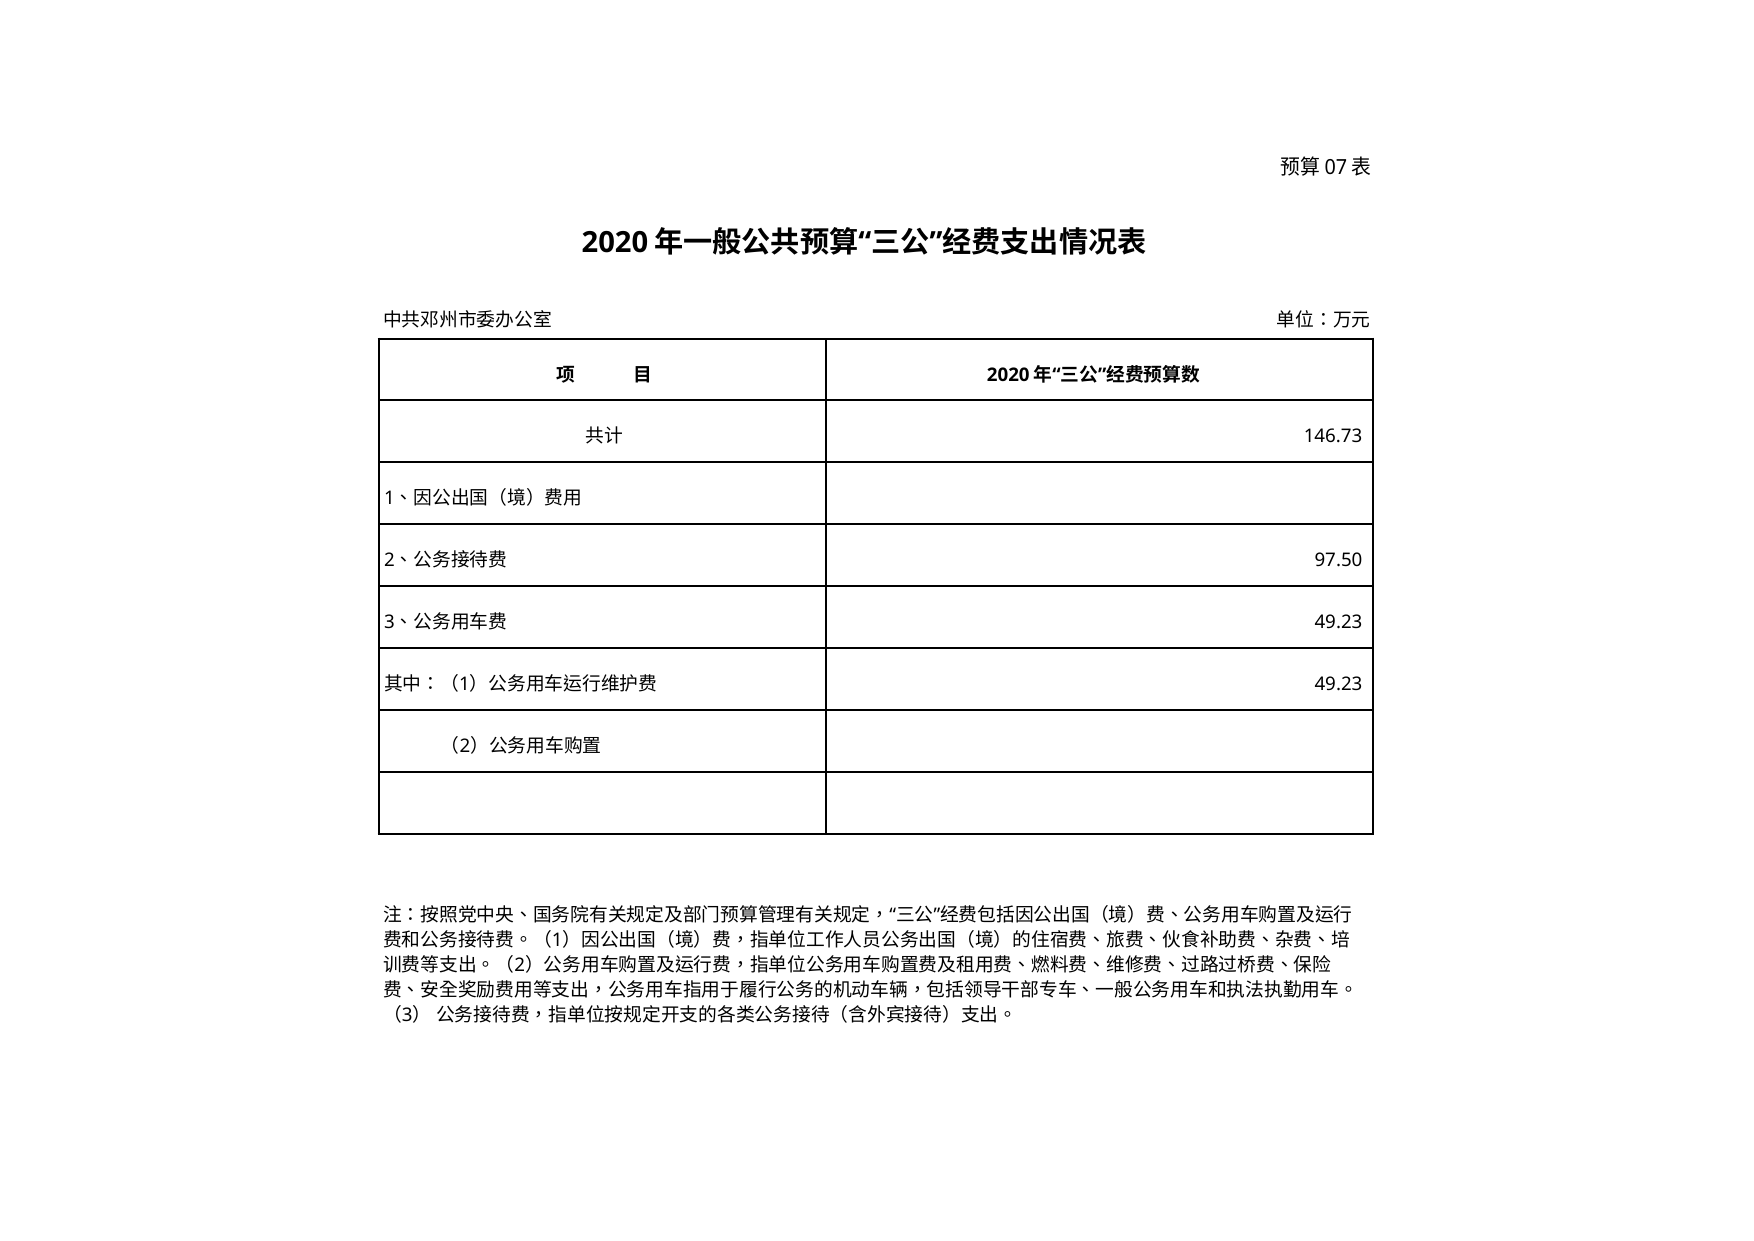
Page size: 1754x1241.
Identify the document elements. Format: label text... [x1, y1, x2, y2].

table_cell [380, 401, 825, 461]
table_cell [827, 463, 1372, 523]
text 注：按照党中央、国务院有关规定及部门预算管理有关规定，“三公”经费包括因公出国（境）费、公务用车购置及运行费和公务接待费。（1）因公出国（境）费，指单位工作人员公务出国（境）的住宿费、旅费、伙食补助费、杂费、培训费等支出。（2）公务用车购置及运行费，指单位公务用车购置费及租用费、燃料费、维修费、过路过桥费、保险费、安全奖励费用等支出，公务用车指用于履行公务的机动车辆，包括领导干部专车、一般公务用车和执法执勤用车。（3） 公务接待费，指单位按规定开支的各类公务接待（含外宾接待）支出。 [383, 902, 1368, 1027]
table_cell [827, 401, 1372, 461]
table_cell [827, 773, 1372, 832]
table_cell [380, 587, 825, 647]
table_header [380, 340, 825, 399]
subtitle 预算07表 [252, 152, 1371, 180]
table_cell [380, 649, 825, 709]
text 2020年一般公共预算“三公”经费支出情况表 [581, 221, 1510, 261]
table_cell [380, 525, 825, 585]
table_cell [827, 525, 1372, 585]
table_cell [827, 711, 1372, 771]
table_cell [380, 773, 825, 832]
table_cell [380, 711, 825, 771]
text 中共邓州市委办公室 单位：万元 [383, 306, 1510, 332]
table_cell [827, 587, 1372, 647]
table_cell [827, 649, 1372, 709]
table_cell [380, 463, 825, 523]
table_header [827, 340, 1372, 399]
